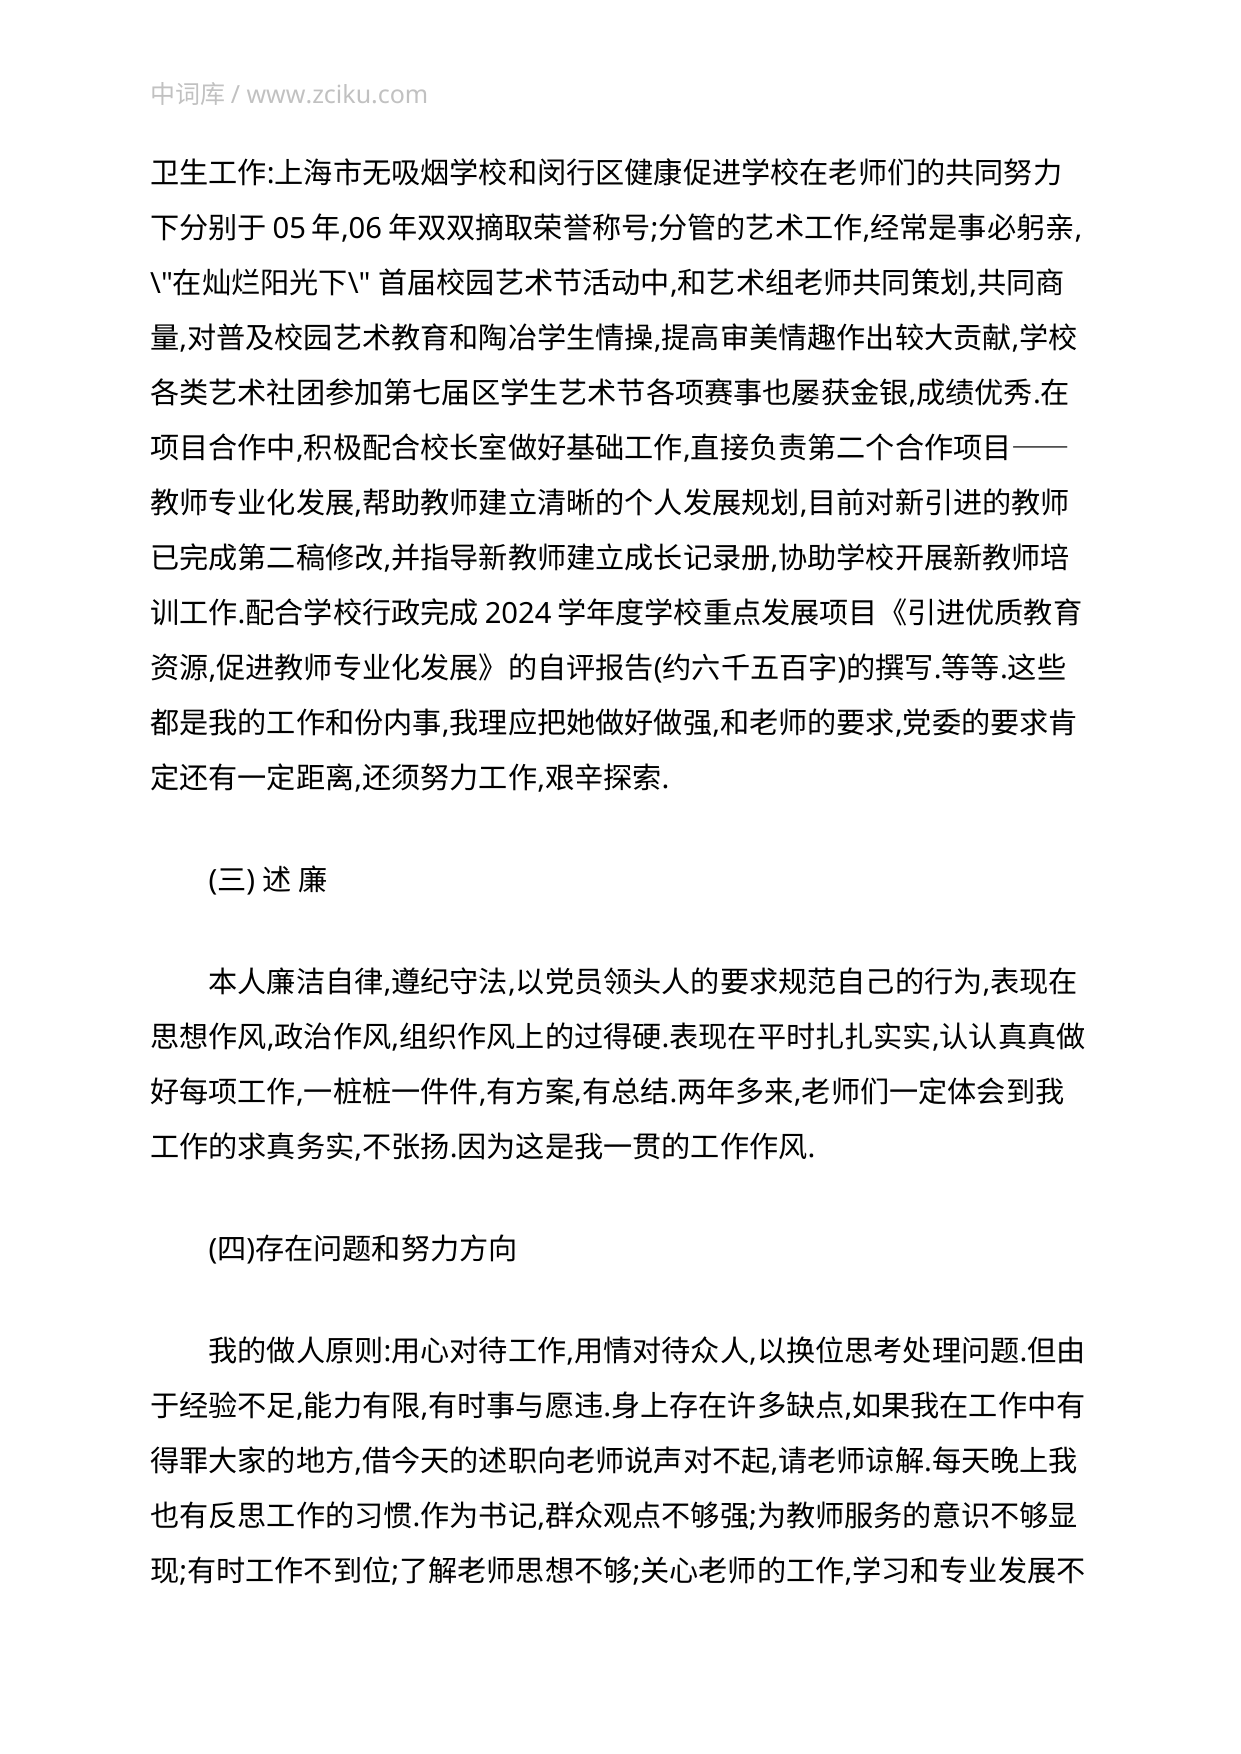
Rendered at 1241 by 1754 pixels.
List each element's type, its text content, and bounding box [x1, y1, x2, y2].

text (三) 述 廉 [150, 857, 1090, 899]
text 本人廉洁自律,遵纪守法,以党员领头人的要求规范自己的行为,表现在思想作风,政治作风,组织作风上的过得硬.表现在平时扎扎实实,认认真真做好每项工作,一桩桩一件件,有方案,有总结.两年多来,老师们一定体会到我工作的求真务实,不张扬.因为这是我一贯的工作作风. [150, 959, 1090, 1166]
text (四)存在问题和努力方向 [150, 1226, 1090, 1268]
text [150, 150, 1090, 797]
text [150, 1328, 1090, 1590]
